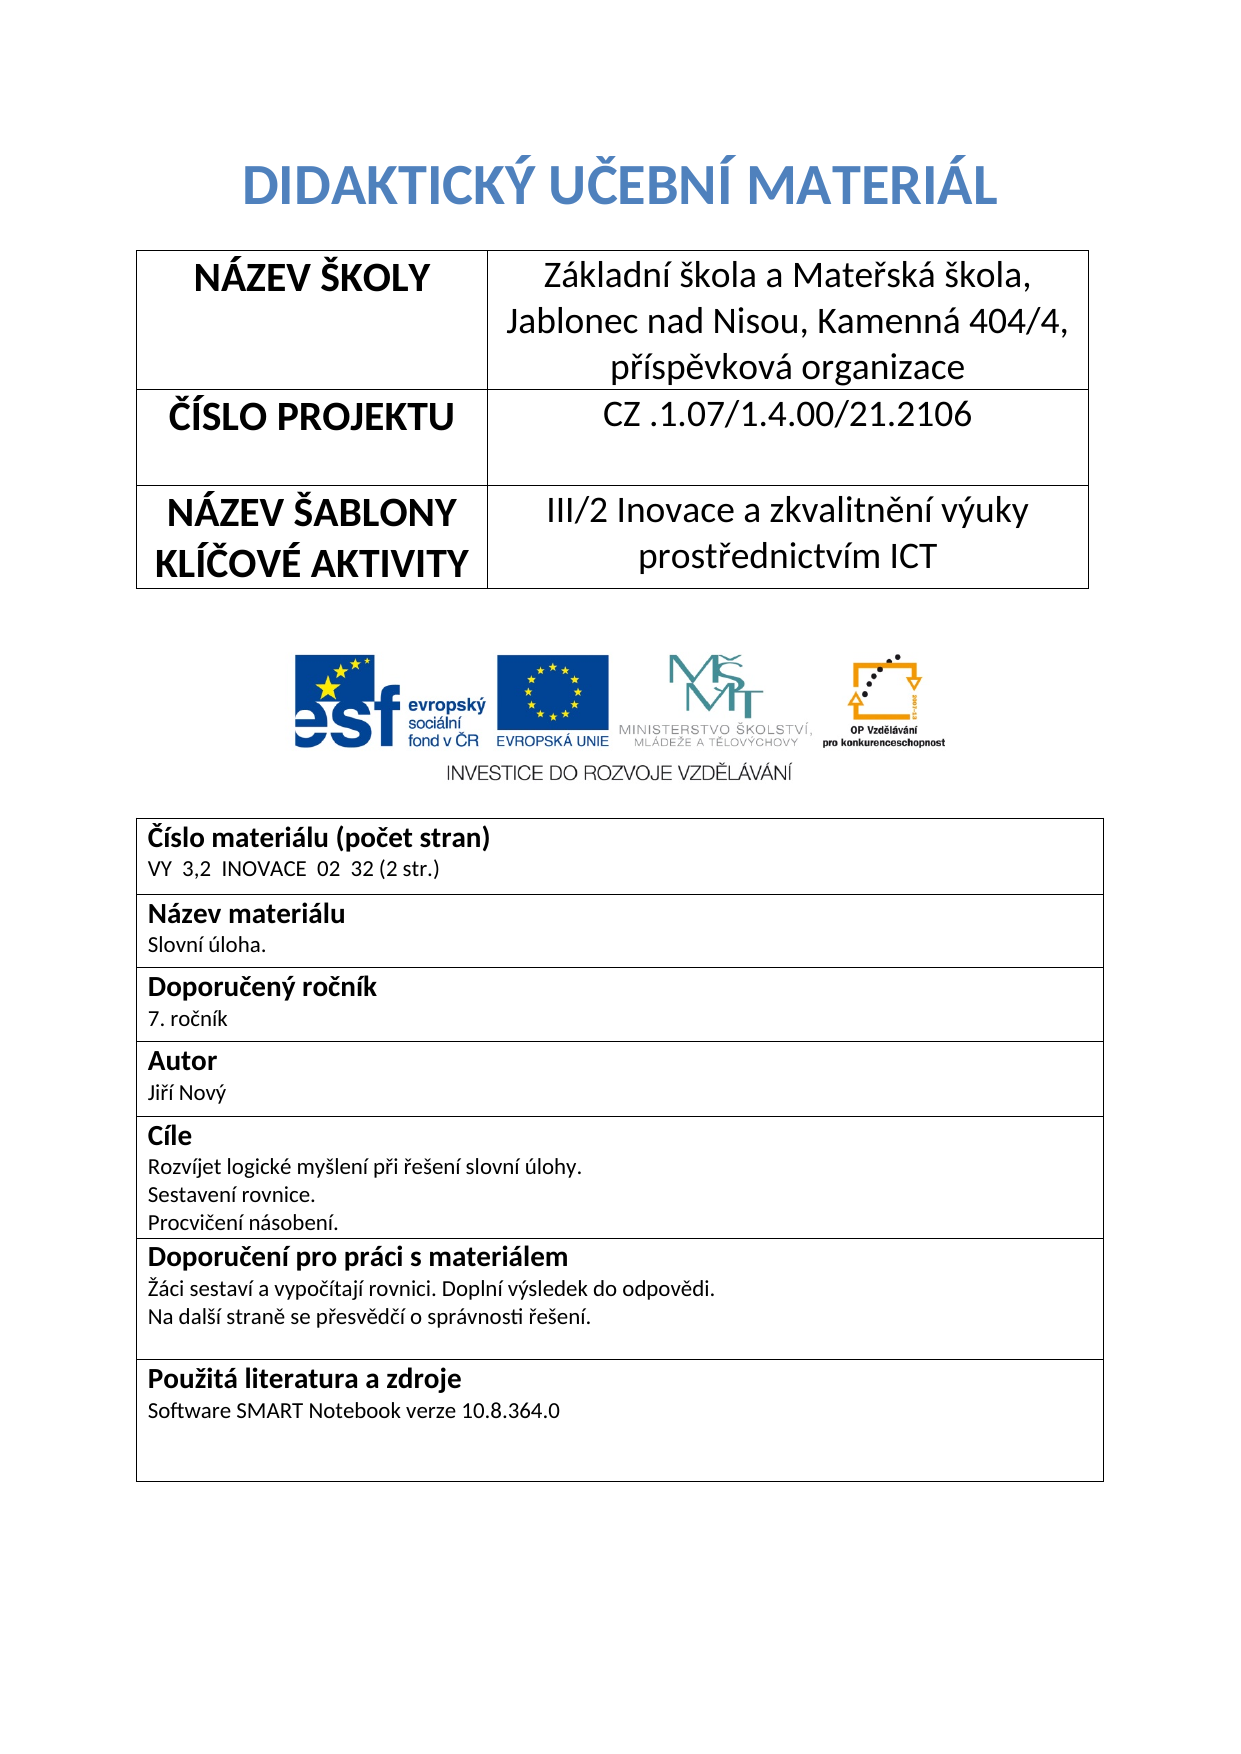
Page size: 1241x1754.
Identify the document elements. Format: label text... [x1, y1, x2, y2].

table_cell Cíle Rozvíjet logické myšlení při řešení slovní úlohy. Sestavení rovnice. Procvičení násobení. [137, 1117, 1103, 1237]
table_cell CZ .1.07/1.4.00/21.2106 [488, 390, 1088, 485]
table_cell Název materiálu Slovní úloha. [137, 895, 1103, 967]
table_header Základní škola a Mateřská škola, Jablonec nad Nisou, Kamenná 404/4, příspěvková organizace [488, 251, 1088, 389]
table_cell Autor Jiří Nový [137, 1042, 1103, 1116]
table_cell Doporučený ročník 7. ročník [137, 968, 1103, 1041]
table_cell Doporučení pro práci s materiálem Žáci sestaví a vypočítají rovnici. Doplní výsledek do odpovědi. Na další straně se přesvědčí o správnosti řešení. [137, 1239, 1103, 1359]
table_header Číslo materiálu (počet stran) VY 3,2 INOVACE 02 32 (2 str.) [137, 819, 1103, 894]
table_cell III/2 Inovace a zkvalitnění výuky prostřednictvím ICT [488, 486, 1088, 588]
table_cell NÁZEV ŠABLONY KLÍČOVÉ AKTIVITY [137, 486, 487, 588]
text DIDAKTICKÝ UČEBNÍ MATERIÁL [148, 148, 1093, 219]
picture [274, 641, 966, 793]
table_header NÁZEV ŠKOLY [137, 251, 487, 389]
table_cell Použitá literatura a zdroje Software SMART Notebook verze 10.8.364.0 [137, 1360, 1103, 1481]
table_cell ČÍSLO PROJEKTU [137, 390, 487, 485]
